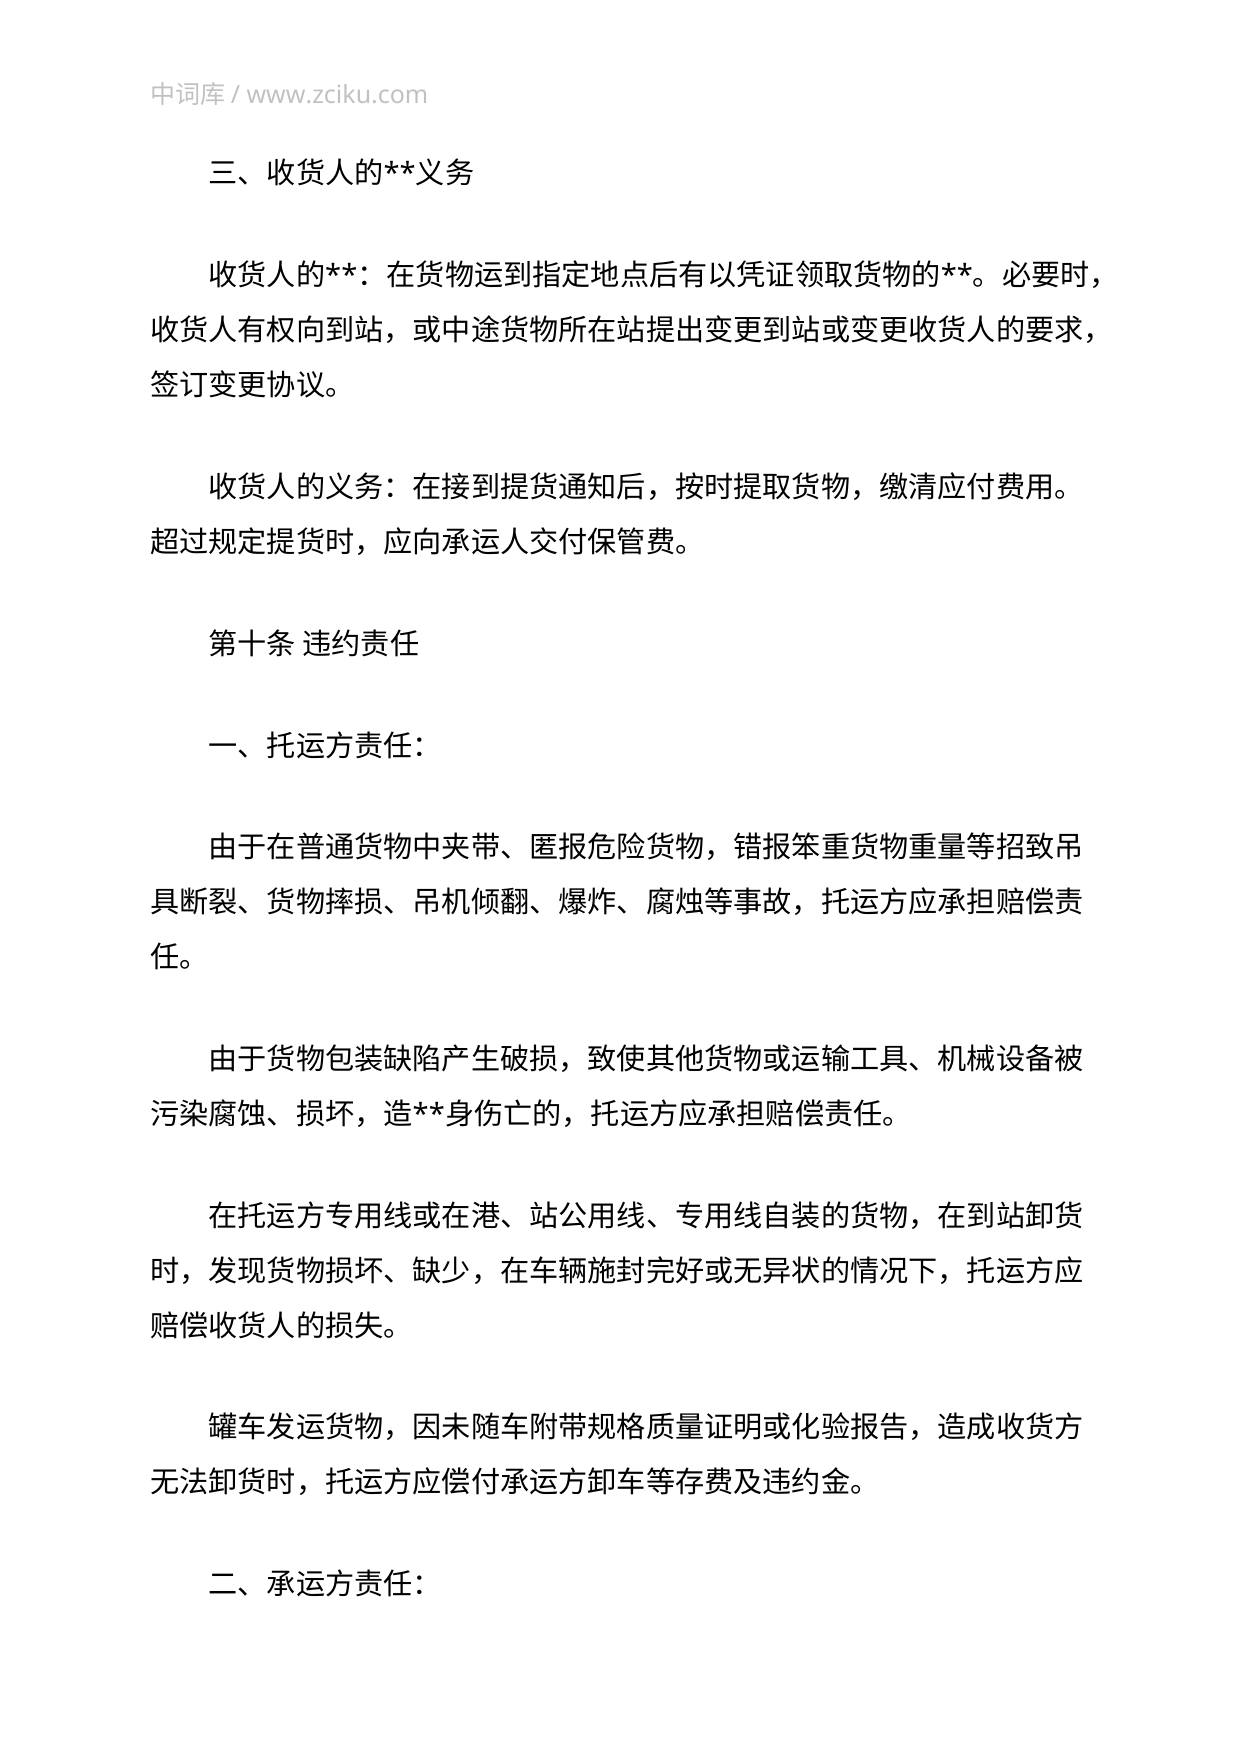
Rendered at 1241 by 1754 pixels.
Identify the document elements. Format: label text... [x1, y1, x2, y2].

text 收货人的**：在货物运到指定地点后有以凭证领取货物的**。必要时，收货人有权向到站，或中途货物所在站提出变更到站或变更收货人的要求，签订变更协议。 [150, 252, 1090, 404]
text 罐车发运货物，因未随车附带规格质量证明或化验报告，造成收货方无法卸货时，托运方应偿付承运方卸车等存费及违约金。 [150, 1404, 1090, 1501]
text 收货人的义务：在接到提货通知后，按时提取货物，缴清应付费用。超过规定提货时，应向承运人交付保管费。 [150, 464, 1090, 561]
text 一、托运方责任： [150, 722, 1090, 764]
text 由于在普通货物中夹带、匿报危险货物，错报笨重货物重量等招致吊具断裂、货物摔损、吊机倾翻、爆炸、腐烛等事故，托运方应承担赔偿责任。 [150, 824, 1090, 976]
text 在托运方专用线或在港、站公用线、专用线自装的货物，在到站卸货时，发现货物损坏、缺少，在车辆施封完好或无异状的情况下，托运方应赔偿收货人的损失。 [150, 1192, 1090, 1344]
text 由于货物包装缺陷产生破损，致使其他货物或运输工具、机械设备被污染腐蚀、损坏，造**身伤亡的，托运方应承担赔偿责任。 [150, 1035, 1090, 1133]
text 二、承运方责任： [150, 1561, 1090, 1603]
text 三、收货人的**义务 [150, 150, 1090, 192]
text 第十条 违约责任 [150, 620, 1090, 663]
